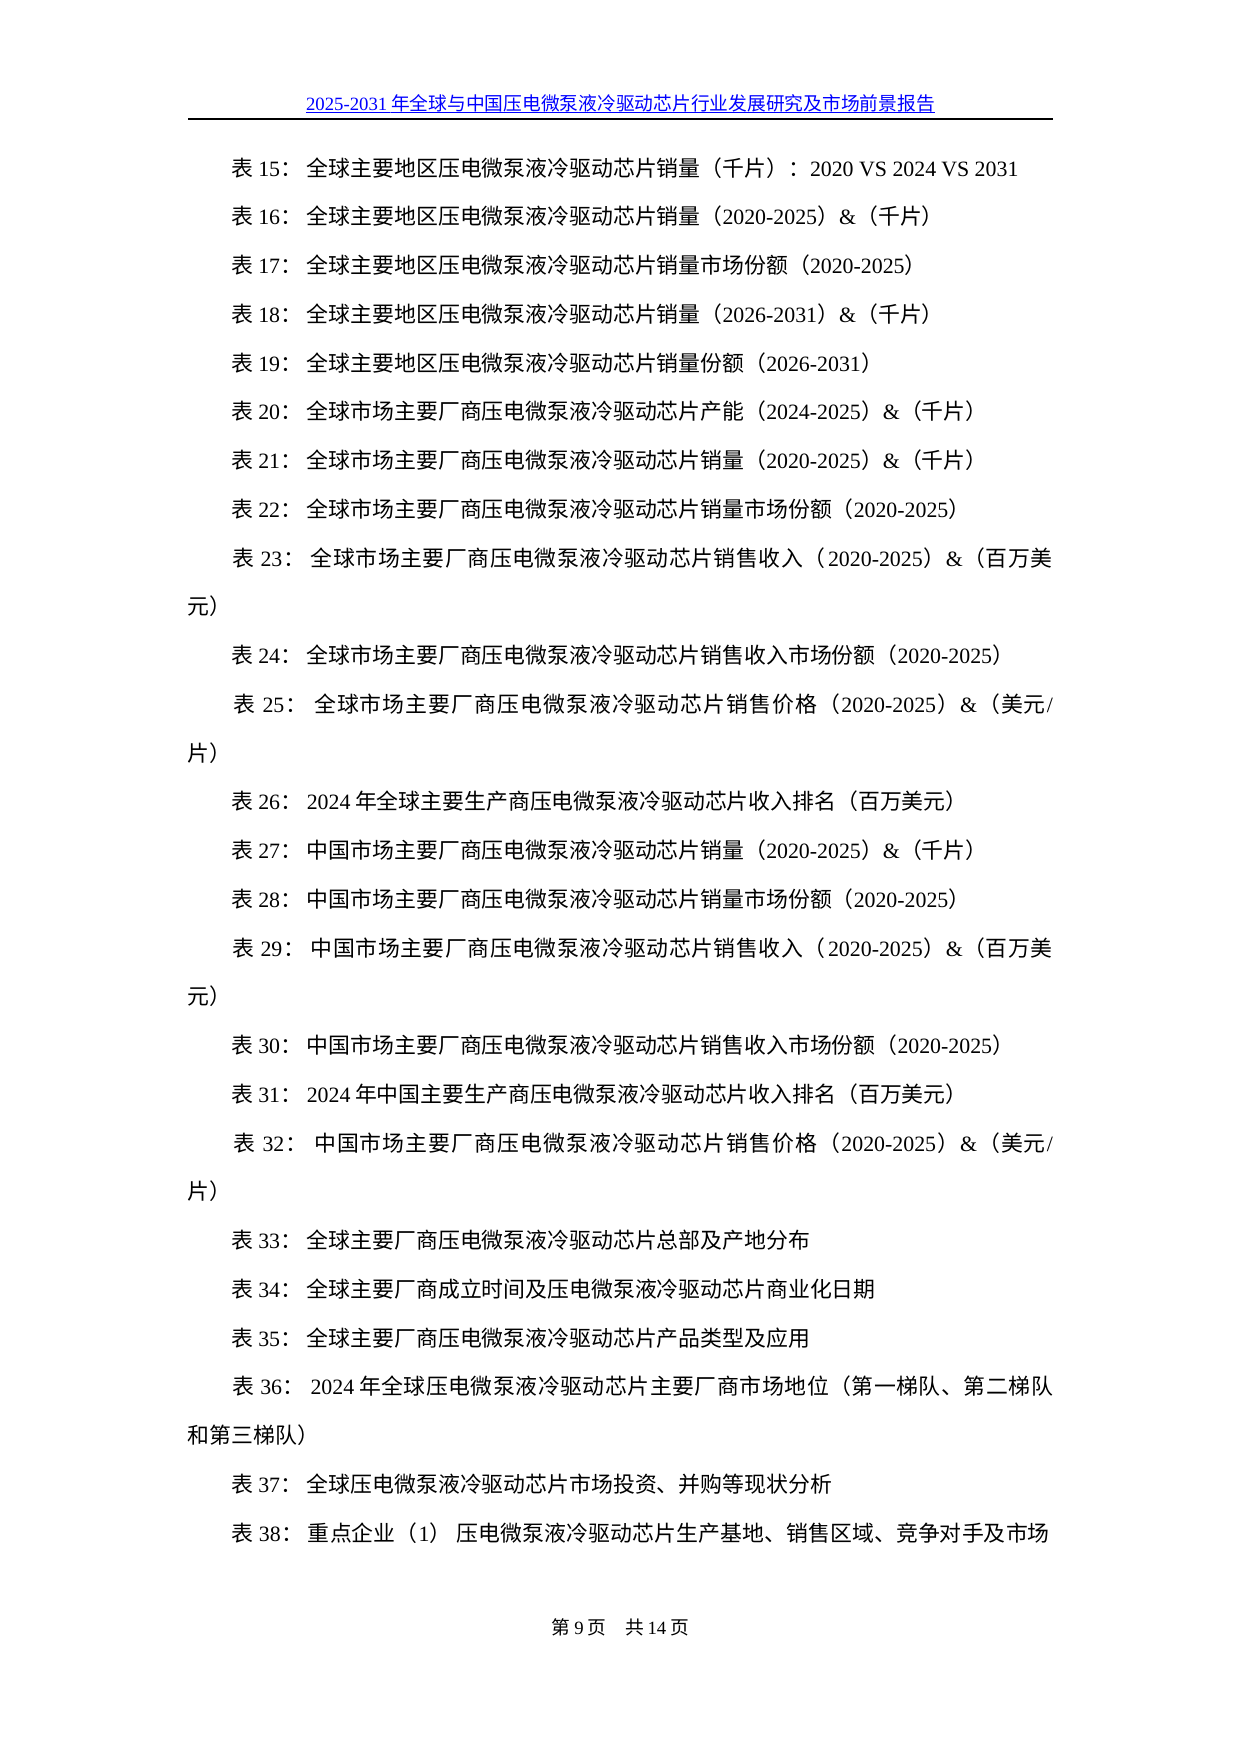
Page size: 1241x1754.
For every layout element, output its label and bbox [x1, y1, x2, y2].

text [187, 150, 1053, 1548]
